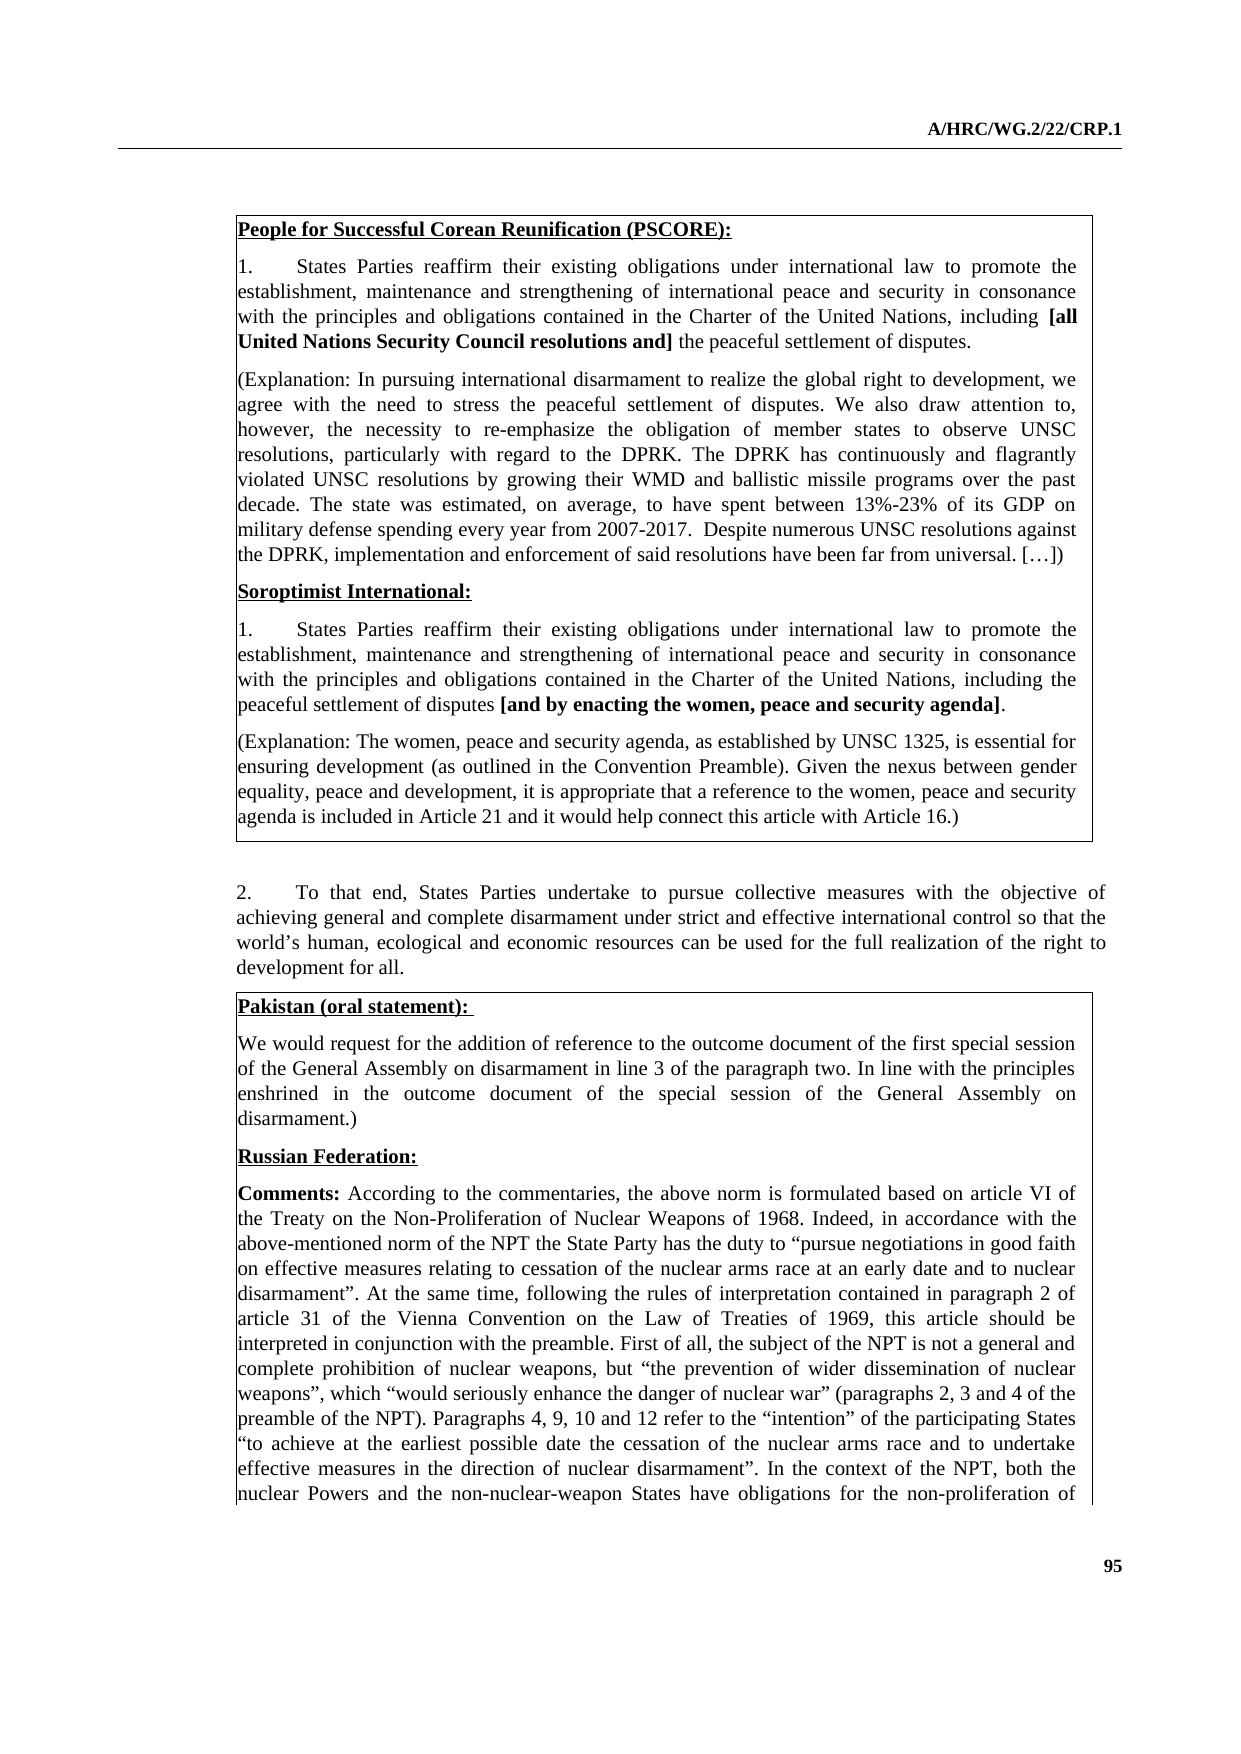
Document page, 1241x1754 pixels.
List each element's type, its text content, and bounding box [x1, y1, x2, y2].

table_header People for Successful Corean Reunification (PSCORE): 1. States Parties reaffirm their existing obligations under international law to promote the establishment, maintenance and strengthening of international peace and security in consonance with the principles and obligations contained in the Charter of the United Nations, including [all United Nations Security Council resolutions and] the peaceful settlement of disputes. (Explanation: In pursuing international disarmament to realize the global right to development, we agree with the need to stress the peaceful settlement of disputes. We also draw attention to, however, the necessity to re-emphasize the obligation of member states to observe UNSC resolutions, particularly with regard to the DPRK. The DPRK has continuously and flagrantly violated UNSC resolutions by growing their WMD and ballistic missile programs over the past decade. The state was estimated, on average, to have spent between 13%-23% of its GDP on military defense spending every year from 2007-2017. Despite numerous UNSC resolutions against the DPRK, implementation and enforcement of said resolutions have been far from universal. […]) [237, 216, 1092, 578]
text 2. To that end, States Parties undertake to pursue collective measures with the objective of achieving general and complete disarmament under strict and effective international control so that the world’s human, ecological and economic resources can be used for the full realization of the right to development for all. [236, 879, 1107, 979]
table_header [237, 993, 1092, 1505]
table_cell Soroptimist International: 1. States Parties reaffirm their existing obligations under international law to promote the establishment, maintenance and strengthening of international peace and security in consonance with the principles and obligations contained in the Charter of the United Nations, including the peaceful settlement of disputes [and by enacting the women, peace and security agenda]. (Explanation: The women, peace and security agenda, as established by UNSC 1325, is essential for ensuring development (as outlined in the Convention Preamble). Given the nexus between gender equality, peace and development, it is appropriate that a reference to the women, peace and security agenda is included in Article 21 and it would help connect this article with Article 16.) [237, 578, 1092, 841]
